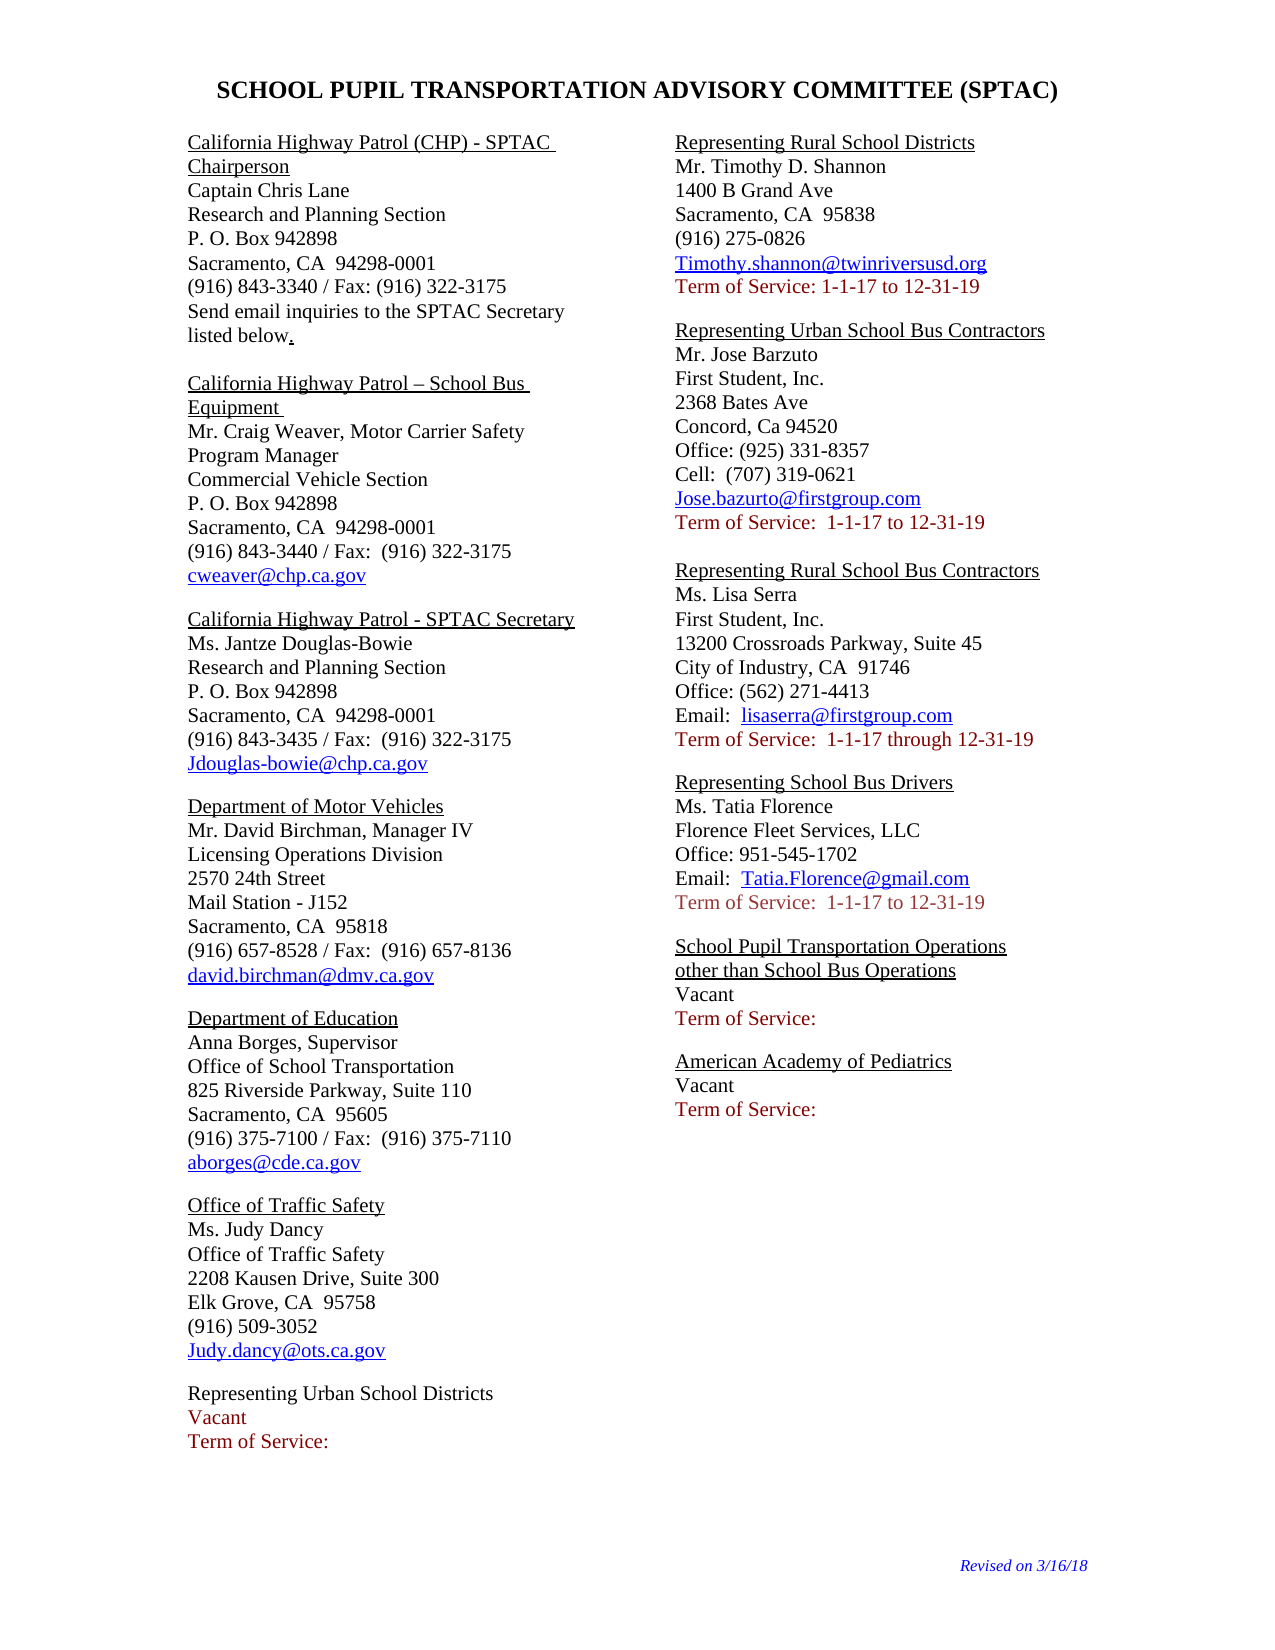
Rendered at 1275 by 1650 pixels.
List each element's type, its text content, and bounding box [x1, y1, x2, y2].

text Term of Service: [675, 1006, 1087, 1030]
text Mr. Craig Weaver, Motor Carrier Safety Program Manager [187, 419, 600, 467]
text Term of Service: [675, 1097, 1087, 1121]
text Research and Planning Section [187, 202, 600, 226]
text Department of Motor Vehicles [187, 794, 600, 818]
text Office: (562) 271-4413 [675, 679, 1087, 703]
text (916) 843-3340 / Fax: (916) 322-3175 [187, 274, 600, 298]
text aborges@cde.ca.gov [187, 1150, 600, 1174]
text Mail Station - J152 [187, 890, 600, 914]
text Office: 951-545-1702 [675, 842, 1087, 866]
text Ms. Judy Dancy [187, 1217, 600, 1241]
text 2570 24th Street [187, 866, 600, 890]
text 13200 Crossroads Parkway, Suite 45 [675, 631, 1087, 654]
text Mr. David Birchman, Manager IV [187, 818, 600, 842]
text Mr. Jose Barzuto [675, 342, 1087, 366]
text Mr. Timothy D. Shannon [675, 154, 1087, 178]
text California Highway Patrol (CHP) - SPTAC Chairperson [187, 130, 600, 178]
text Sacramento, CA 95838 [675, 202, 1087, 226]
text Jose.bazurto@firstgroup.com [675, 486, 1087, 510]
text (916) 657-8528 / Fax: (916) 657-8136 [187, 938, 600, 962]
text Representing Urban School Bus Contractors [675, 318, 1087, 342]
text 1400 B Grand Ave [675, 178, 1087, 202]
text Vacant [675, 982, 1087, 1006]
text 2208 Kausen Drive, Suite 300 [187, 1266, 600, 1289]
text Sacramento, CA 95605 [187, 1102, 600, 1126]
text Anna Borges, Supervisor [187, 1030, 600, 1054]
text 2368 Bates Ave [675, 390, 1087, 414]
text (916) 375-7100 / Fax: (916) 375-7110 [187, 1126, 600, 1150]
text P. O. Box 942898 [187, 491, 600, 515]
text other than School Bus Operations [675, 958, 1087, 982]
text Department of Education [187, 1006, 600, 1030]
text California Highway Patrol - SPTAC Secretary [187, 606, 600, 631]
text Vacant [675, 1073, 1087, 1097]
text P. O. Box 942898 [187, 226, 600, 250]
text Judy.dancy@ots.ca.gov [187, 1338, 600, 1362]
text Elk Grove, CA 95758 [187, 1289, 600, 1314]
text david.birchman@dmv.ca.gov [187, 962, 600, 987]
text Representing School Bus Drivers [675, 770, 1087, 794]
text 825 Riverside Parkway, Suite 110 [187, 1078, 600, 1102]
text Representing Rural School Districts [675, 130, 1087, 154]
text (916) 275-0826 [675, 226, 1087, 250]
text Cell: (707) 319-0621 [675, 462, 1087, 486]
text Office of Traffic Safety [187, 1241, 600, 1266]
text Term of Service: 1-1-17 to 12-31-19 [675, 274, 1087, 298]
text Sacramento, CA 94298-0001 [187, 703, 600, 727]
text Timothy.shannon@twinriversusd.org [675, 250, 1087, 274]
text Ms. Tatia Florence [675, 794, 1087, 818]
text Send email inquiries to the SPTAC Secretary listed below. [187, 298, 600, 347]
text Representing Urban School Districts [187, 1381, 600, 1405]
text First Student, Inc. [675, 366, 1087, 390]
text Office: (925) 331-8357 [675, 438, 1087, 462]
text School Pupil Transportation Operations [675, 933, 1087, 958]
text Florence Fleet Services, LLC [675, 818, 1087, 842]
text First Student, Inc. [675, 606, 1087, 631]
text P. O. Box 942898 [187, 679, 600, 703]
text Representing Rural School Bus Contractors [675, 558, 1087, 582]
text American Academy of Pediatrics [675, 1049, 1087, 1073]
text Term of Service: 1-1-17 to 12-31-19 [675, 890, 1087, 914]
text (916) 843-3440 / Fax: (916) 322-3175 [187, 539, 600, 563]
text Sacramento, CA 95818 [187, 914, 600, 938]
text Office of School Transportation [187, 1054, 600, 1078]
text Term of Service: [187, 1429, 600, 1453]
text Email: Tatia.Florence@gmail.com [675, 866, 1087, 890]
text Sacramento, CA 94298-0001 [187, 250, 600, 274]
text (916) 509-3052 [187, 1314, 600, 1338]
text Jdouglas-bowie@chp.ca.gov [187, 751, 600, 775]
text SCHOOL PUPIL TRANSPORTATION ADVISORY COMMITTEE (SPTAC) [187, 75, 1087, 104]
text cweaver@chp.ca.gov [187, 563, 600, 587]
text Commercial Vehicle Section [187, 467, 600, 491]
text Research and Planning Section [187, 654, 600, 679]
text Term of Service: 1-1-17 through 12-31-19 [675, 727, 1087, 751]
text Captain Chris Lane [187, 178, 600, 202]
text Ms. Jantze Douglas-Bowie [187, 631, 600, 654]
text Term of Service: 1-1-17 to 12-31-19 [675, 510, 1087, 534]
text Sacramento, CA 94298-0001 [187, 515, 600, 539]
text (916) 843-3435 / Fax: (916) 322-3175 [187, 727, 600, 751]
text California Highway Patrol – School Bus Equipment [187, 371, 600, 419]
text Office of Traffic Safety [187, 1193, 600, 1217]
text City of Industry, CA 91746 [675, 654, 1087, 679]
text Licensing Operations Division [187, 842, 600, 866]
text Email: lisaserra@firstgroup.com [675, 703, 1087, 727]
text Concord, Ca 94520 [675, 414, 1087, 438]
text Ms. Lisa Serra [675, 582, 1087, 606]
text Vacant [187, 1405, 600, 1429]
